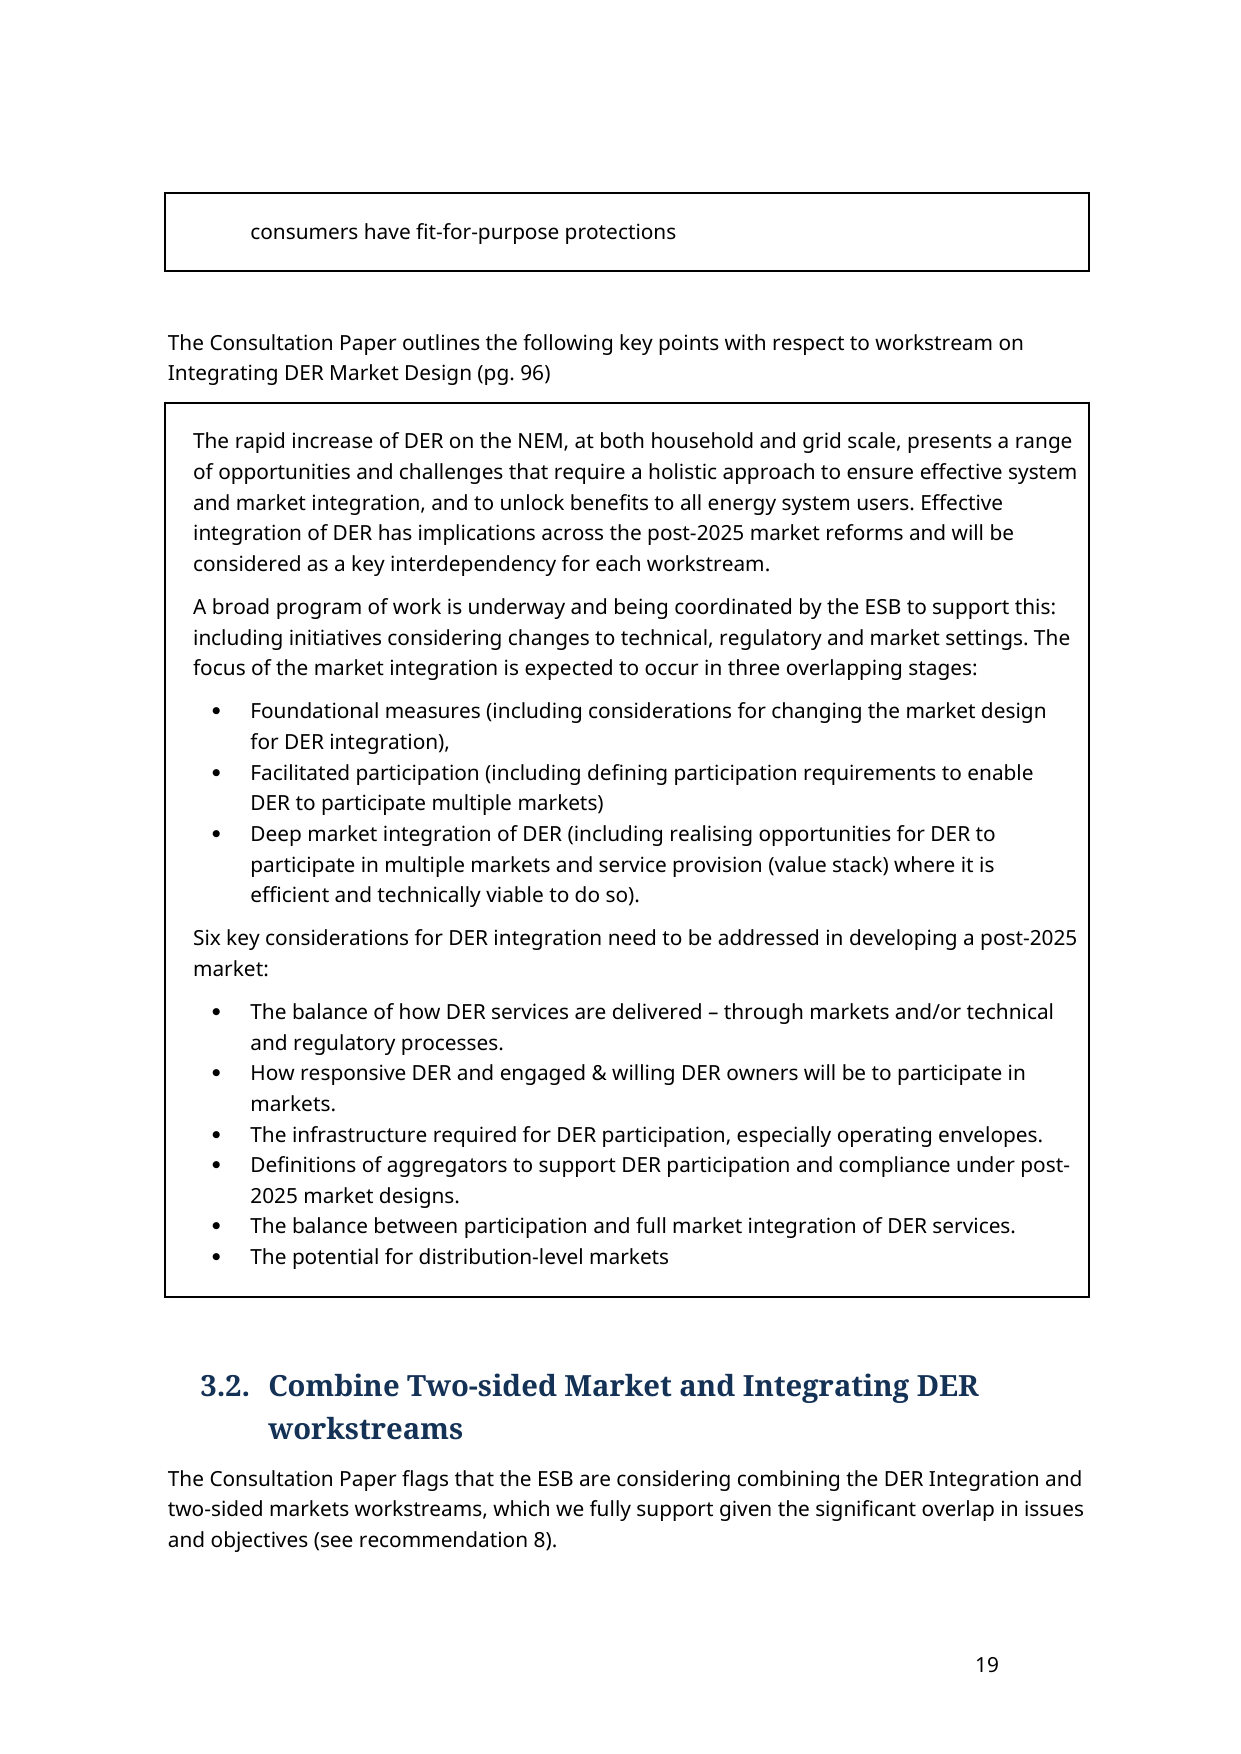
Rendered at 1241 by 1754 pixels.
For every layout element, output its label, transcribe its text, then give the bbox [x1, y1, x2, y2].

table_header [166, 194, 1088, 270]
table_header The rapid increase of DER on the NEM, at both household and grid scale, presents a range of opportunities and challenges that require a holistic approach to ensure effective system and market integration, and to unlock benefits to all energy system users. Effective integration of DER has implications across the post-2025 market reforms and will be considered as a key interdependency for each workstream. A broad program of work is underway and being coordinated by the ESB to support this: including initiatives considering changes to technical, regulatory and market settings. The focus of the market integration is expected to occur in three overlapping stages: Foundational measures (including considerations for changing the market design for DER integration), Facilitated participation (including defining participation requirements to enable DER to participate multiple markets) Deep market integration of DER (including realising opportunities for DER to participate in multiple markets and service provision (value stack) where it is efficient and technically viable to do so). Six key considerations for DER integration need to be addressed in developing a post-2025 market: The balance of how DER services are delivered – through markets and/or technical and regulatory processes. How responsive DER and engaged & willing DER owners will be to participate in markets. The infrastructure required for DER participation, especially operating envelopes. Definitions of aggregators to support DER participation and compliance under post-2025 market designs. The balance between participation and full market integration of DER services. The potential for distribution-level markets [166, 404, 1088, 1296]
text The Consultation Paper outlines the following key points with respect to workstream on Integrating DER Market Design (pg. 96) [168, 328, 1090, 387]
subtitle Combine Two-sided Market and Integrating DER workstreams [200, 1366, 1090, 1448]
text The Consultation Paper flags that the ESB are considering combining the DER Integration and two-sided markets workstreams, which we fully support given the significant overlap in issues and objectives (see recommendation 8). [168, 1464, 1090, 1553]
